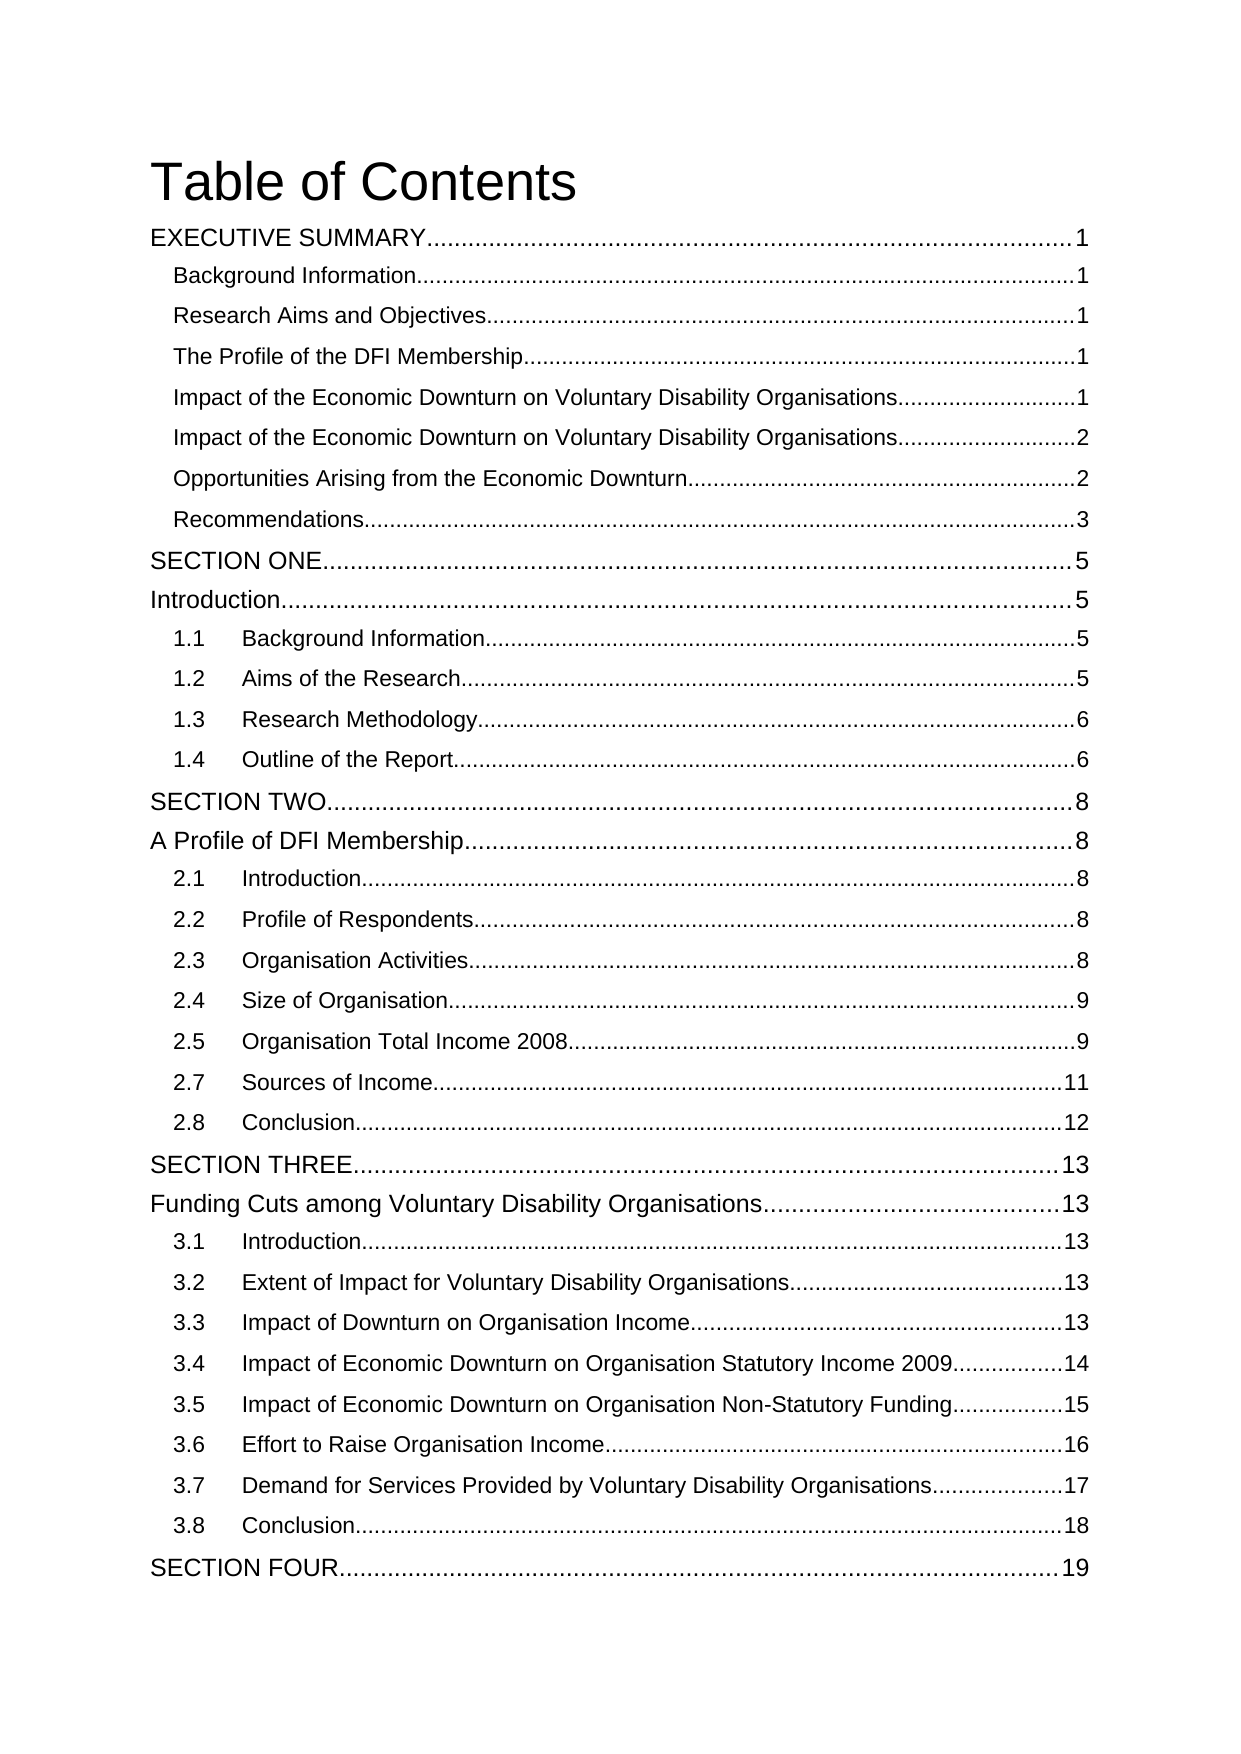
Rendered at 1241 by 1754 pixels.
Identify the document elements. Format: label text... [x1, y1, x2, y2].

text Recommendations 3 [173, 506, 1090, 532]
text 2.5 Organisation Total Income 2008 9 [173, 1028, 1090, 1054]
text 2.7 Sources of Income 11 [173, 1068, 1090, 1095]
text 3.5 Impact of Economic Downturn on Organisation Non-Statutory Funding 15 [173, 1391, 1090, 1417]
text 3.2 Extent of Impact for Voluntary Disability Organisations 13 [173, 1269, 1090, 1295]
text 1.3 Research Methodology 6 [173, 706, 1090, 732]
text 1.4 Outline of the Report 6 [173, 746, 1090, 773]
text 2.2 Profile of Respondents 8 [173, 906, 1090, 932]
text EXECUTIVE SUMMARY 1 [150, 223, 1090, 251]
text SECTION THREE 13 [150, 1150, 1090, 1178]
text 3.8 Conclusion 18 [173, 1512, 1090, 1539]
text Table of Contents [150, 150, 1090, 212]
text 2.1 Introduction 8 [173, 865, 1090, 892]
text 2.8 Conclusion 12 [173, 1109, 1090, 1136]
text 1.1 Background Information 5 [173, 624, 1090, 651]
text Research Aims and Objectives 1 [173, 302, 1090, 329]
text Background Information 1 [173, 262, 1090, 288]
text Impact of the Economic Downturn on Voluntary Disability Organisations 1 [173, 384, 1090, 410]
text Opportunities Arising from the Economic Downturn 2 [173, 465, 1090, 491]
text A Profile of DFI Membership 8 [150, 826, 1090, 855]
text 3.4 Impact of Economic Downturn on Organisation Statutory Income 2009 14 [173, 1350, 1090, 1376]
text 2.3 Organisation Activities 8 [173, 947, 1090, 973]
text SECTION TWO 8 [150, 787, 1090, 816]
text SECTION ONE 5 [150, 546, 1090, 575]
text 1.2 Aims of the Research 5 [173, 665, 1090, 692]
text 3.3 Impact of Downturn on Organisation Income 13 [173, 1309, 1090, 1336]
text 2.4 Size of Organisation 9 [173, 987, 1090, 1014]
text The Profile of the DFI Membership 1 [173, 343, 1090, 369]
text Introduction 5 [150, 585, 1090, 614]
text SECTION FOUR 19 [150, 1553, 1090, 1582]
text 3.6 Effort to Raise Organisation Income 16 [173, 1431, 1090, 1458]
text Impact of the Economic Downturn on Voluntary Disability Organisations 2 [173, 424, 1090, 451]
text 3.1 Introduction 13 [173, 1228, 1090, 1254]
text 3.7 Demand for Services Provided by Voluntary Disability Organisations 17 [173, 1472, 1090, 1498]
text Funding Cuts among Voluntary Disability Organisations 13 [150, 1189, 1090, 1218]
